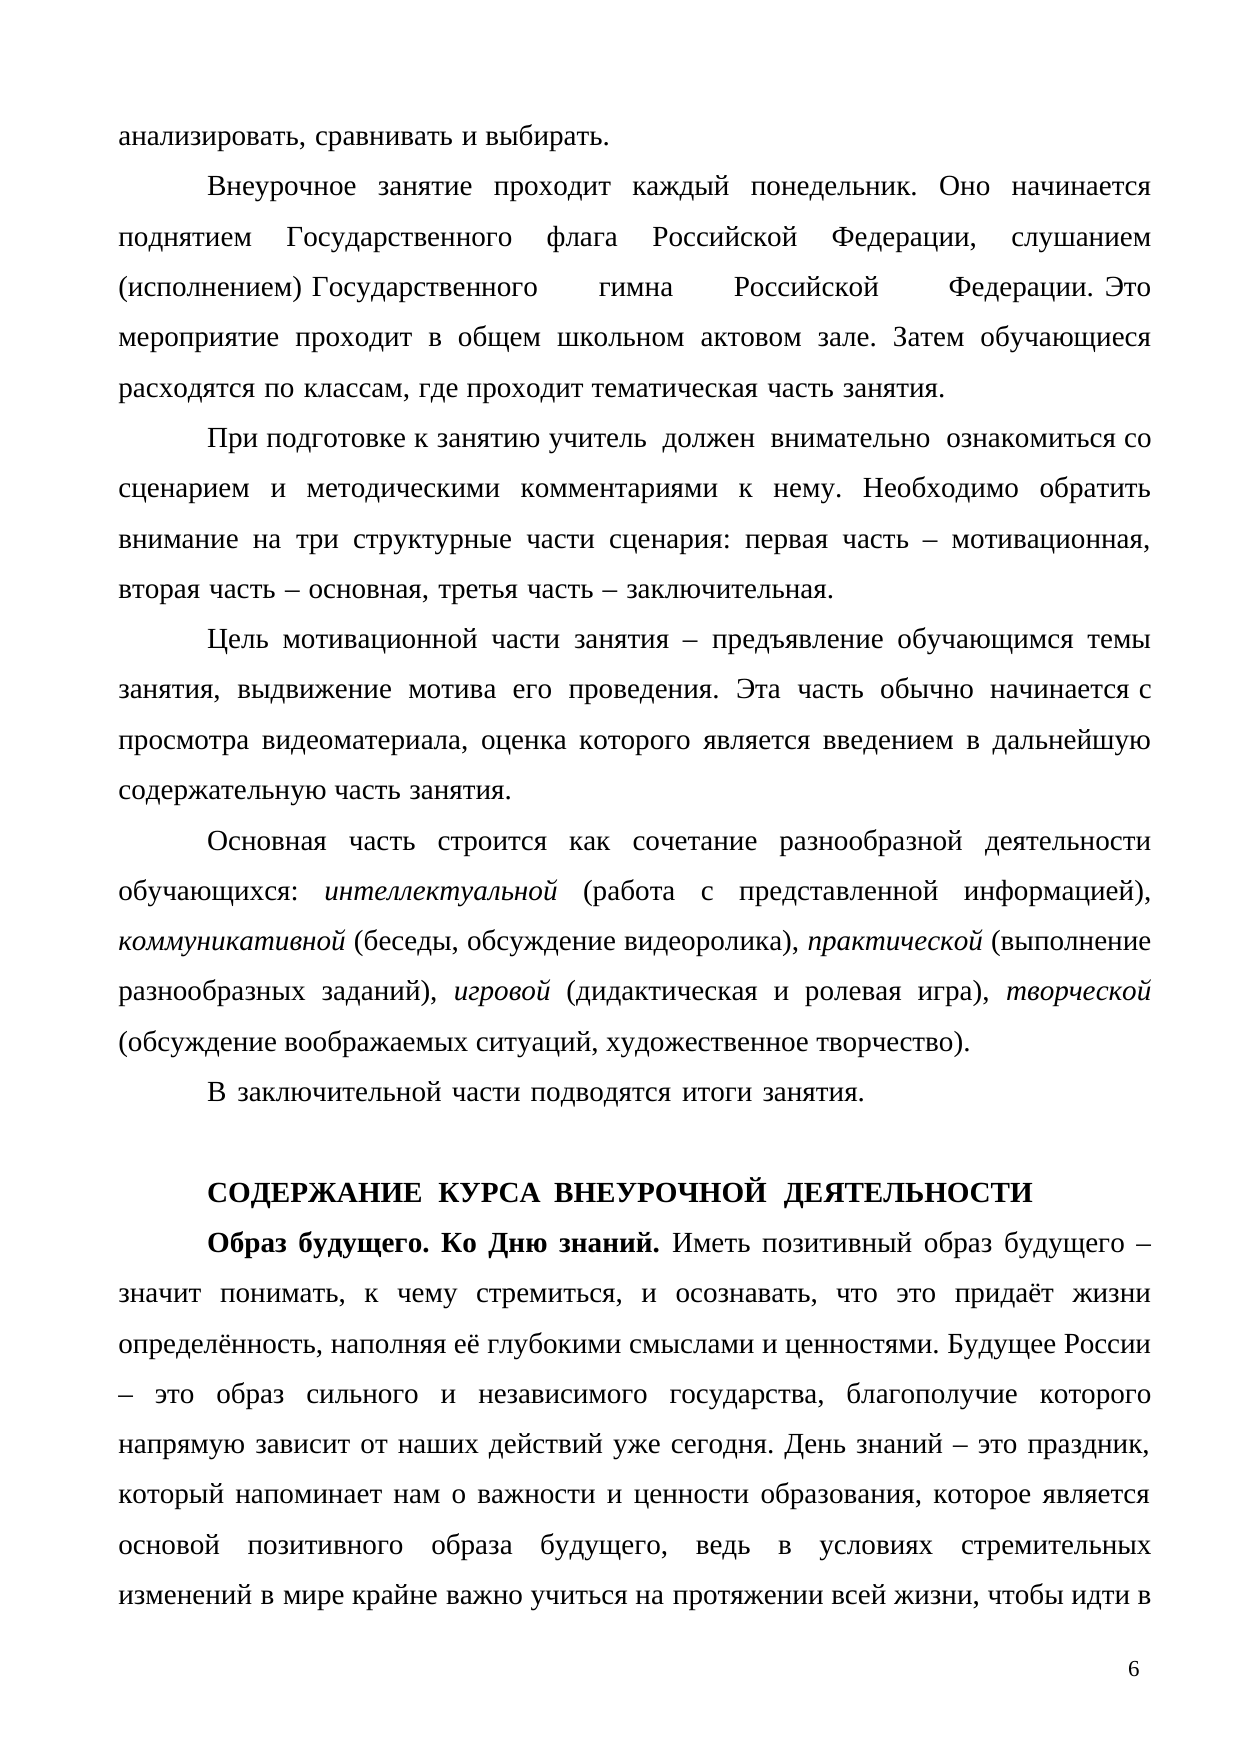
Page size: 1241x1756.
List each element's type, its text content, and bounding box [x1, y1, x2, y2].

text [118, 118, 1151, 152]
text В заключительной части подводятся итоги занятия. [118, 1074, 1151, 1108]
text Основная часть строится как сочетание разнообразной деятельности обучающихся: интеллектуальной (работа с представленной информацией), коммуникативной (беседы, обсуждение видеоролика), практической (выполнение разнообразных заданий), игровой (дидактическая и ролевая игра), творческой (обсуждение воображаемых ситуаций, художественное творчество). [118, 823, 1151, 1057]
subtitle СОДЕРЖАНИЕ КУРСА ВНЕУРОЧНОЙ ДЕЯТЕЛЬНОСТИ [118, 1175, 1151, 1208]
text Цель мотивационной части занятия – предъявление обучающимся темы занятия, выдвижение мотива его проведения. Эта часть обычно начинается с просмотра видеоматериала, оценка которого является введением в дальнейшую содержательную часть занятия. [118, 621, 1151, 806]
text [118, 1225, 1151, 1611]
text При подготовке к занятию учитель должен внимательно ознакомиться со сценарием и методическими комментариями к нему. Необходимо обратить внимание на три структурные части сценария: первая часть – мотивационная, вторая часть – основная, третья часть – заключительная. [118, 420, 1151, 604]
text Внеурочное занятие проходит каждый понедельник. Оно начинается поднятием Государственного флага Российской Федерации, слушанием (исполнением) Государственного гимна Российской Федерации. Это мероприятие проходит в общем школьном актовом зале. Затем обучающиеся расходятся по классам, где проходит тематическая часть занятия. [118, 168, 1151, 403]
